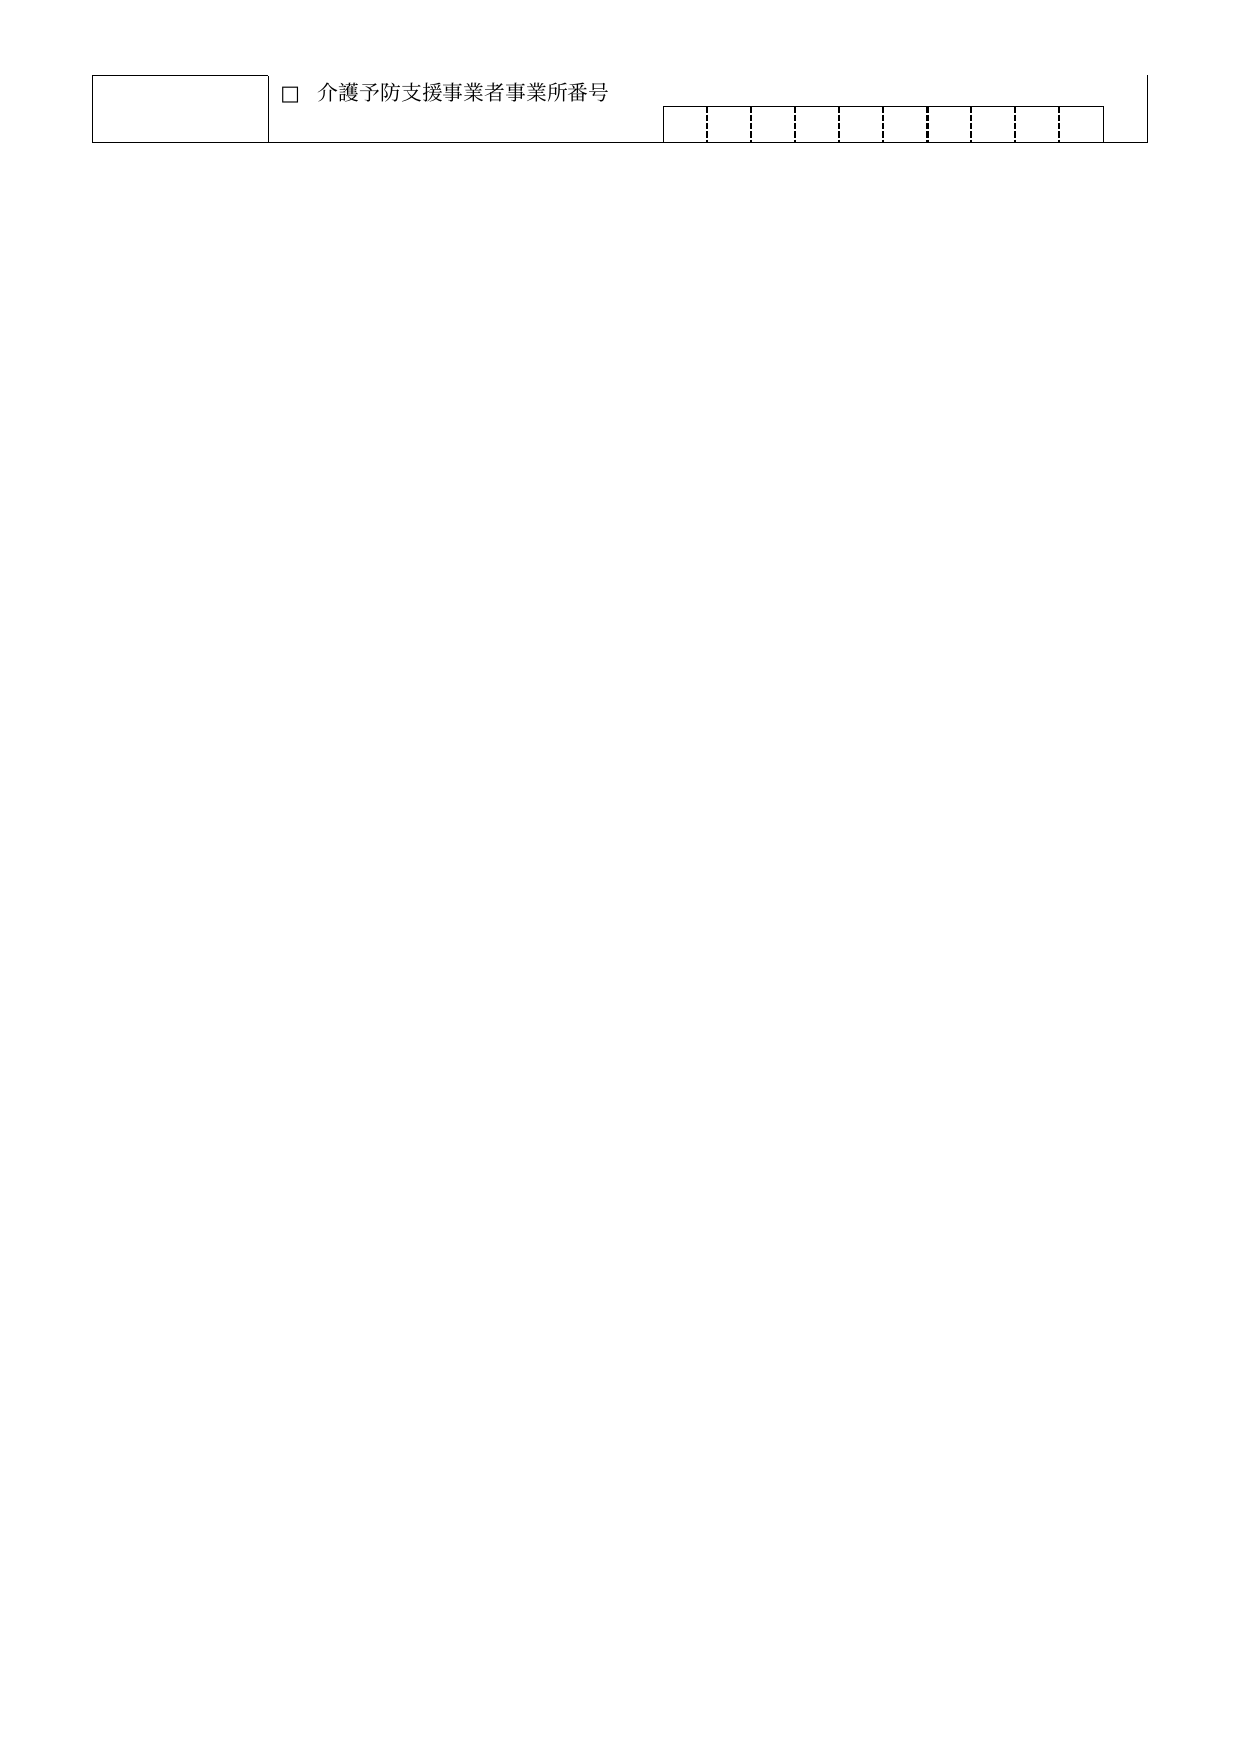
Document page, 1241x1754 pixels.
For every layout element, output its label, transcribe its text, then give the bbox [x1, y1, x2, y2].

table_cell [883, 107, 927, 142]
table_cell [664, 107, 707, 142]
table_cell [1059, 107, 1103, 142]
table_cell [707, 107, 751, 142]
table_cell [1104, 107, 1147, 142]
table_cell [751, 107, 795, 142]
table_cell [1015, 107, 1059, 142]
table_cell [971, 107, 1015, 142]
table_cell 介護予防支援事業者事業所番号 [269, 76, 1147, 106]
table_cell [269, 107, 663, 142]
table_cell [928, 107, 971, 142]
table_header 保険者確認欄 [93, 76, 268, 142]
table_cell [795, 107, 839, 142]
table_cell [839, 107, 883, 142]
